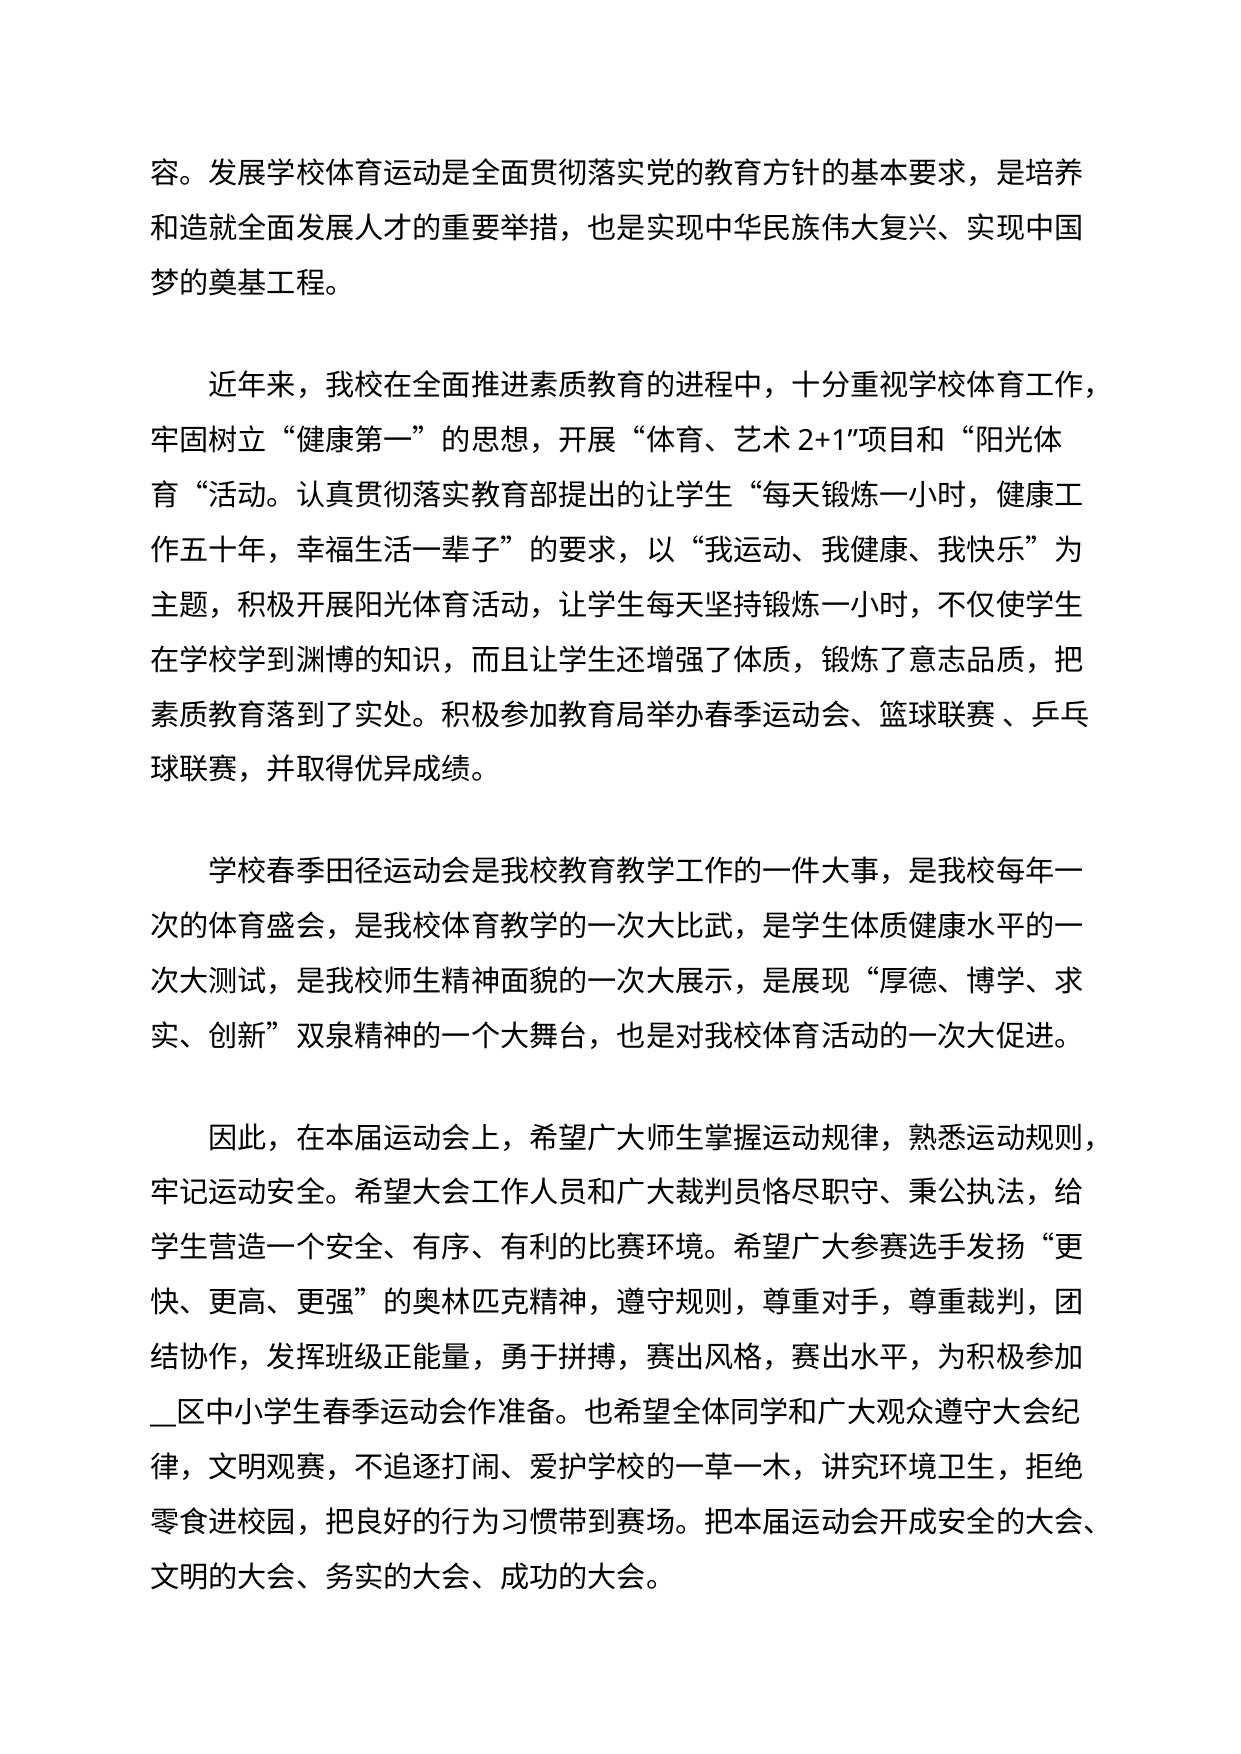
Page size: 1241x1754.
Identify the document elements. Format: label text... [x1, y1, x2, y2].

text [150, 150, 1090, 302]
text 近年来，我校在全面推进素质教育的进程中，十分重视学校体育工作，牢固树立“健康第一”的思想，开展“体育、艺术2+1”项目和“阳光体育“活动。认真贯彻落实教育部提出的让学生“每天锻炼一小时，健康工作五十年，幸福生活一辈子”的要求，以“我运动、我健康、我快乐”为主题，积极开展阳光体育活动，让学生每天坚持锻炼一小时，不仅使学生在学校学到渊博的知识，而且让学生还增强了体质，锻炼了意志品质，把素质教育落到了实处。积极参加教育局举办春季运动会、篮球联赛 、乒乓球联赛，并取得优异成绩。 [150, 362, 1090, 788]
text 因此，在本届运动会上，希望广大师生掌握运动规律，熟悉运动规则，牢记运动安全。希望大会工作人员和广大裁判员恪尽职守、秉公执法，给学生营造一个安全、有序、有利的比赛环境。希望广大参赛选手发扬“更快、更高、更强”的奥林匹克精神，遵守规则，尊重对手，尊重裁判，团结协作，发挥班级正能量，勇于拼搏，赛出风格，赛出水平，为积极参加__区中小学生春季运动会作准备。也希望全体同学和广大观众遵守大会纪律，文明观赛，不追逐打闹、爱护学校的一草一木，讲究环境卫生，拒绝零食进校园，把良好的行为习惯带到赛场。把本届运动会开成安全的大会、文明的大会、务实的大会、成功的大会。 [150, 1114, 1090, 1596]
text 学校春季田径运动会是我校教育教学工作的一件大事，是我校每年一次的体育盛会，是我校体育教学的一次大比武，是学生体质健康水平的一次大测试，是我校师生精神面貌的一次大展示，是展现“厚德、博学、求实、创新”双泉精神的一个大舞台，也是对我校体育活动的一次大促进。 [150, 848, 1090, 1055]
